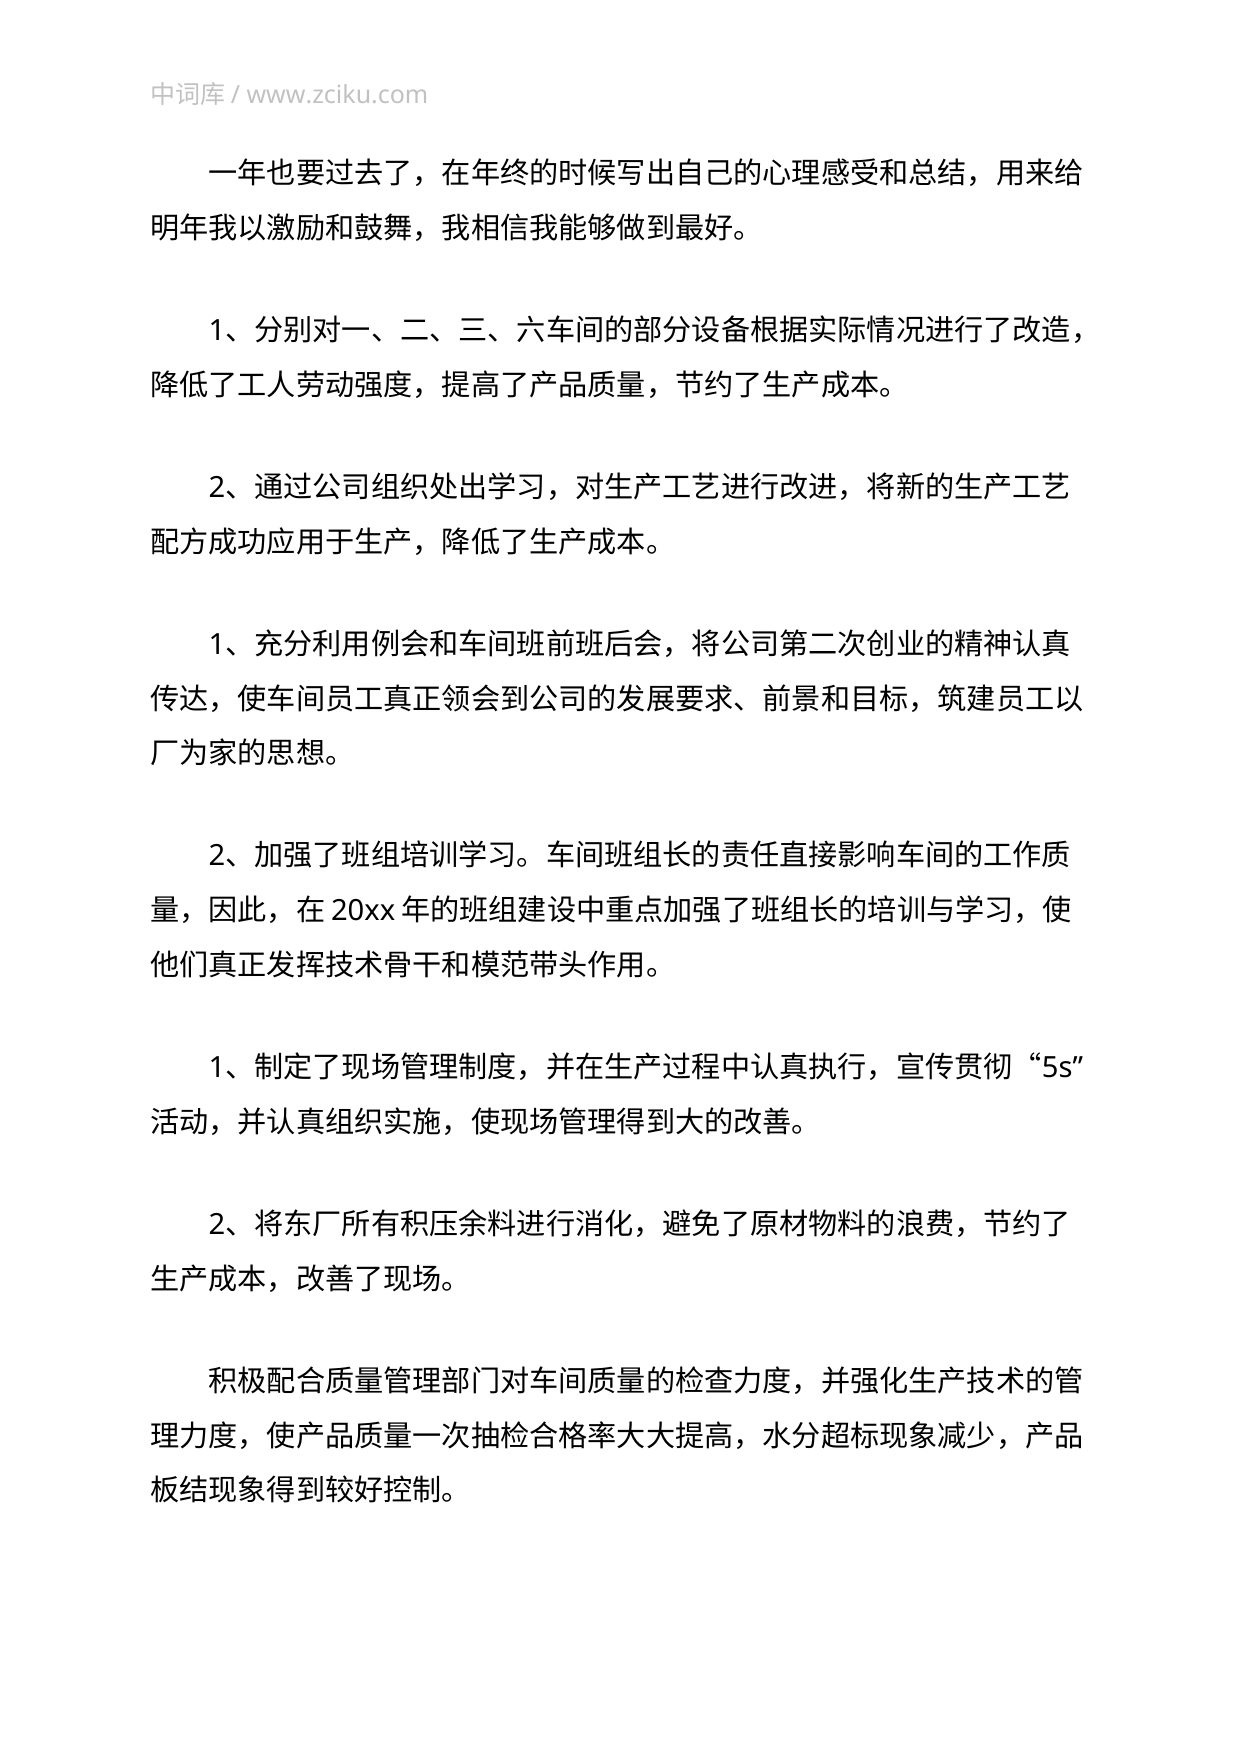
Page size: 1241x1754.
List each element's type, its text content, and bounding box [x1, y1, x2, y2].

text 2、加强了班组培训学习。车间班组长的责任直接影响车间的工作质量，因此，在20xx年的班组建设中重点加强了班组长的培训与学习，使他们真正发挥技术骨干和模范带头作用。 [150, 832, 1090, 984]
text 2、通过公司组织处出学习，对生产工艺进行改进，将新的生产工艺配方成功应用于生产，降低了生产成本。 [150, 463, 1090, 561]
text 1、分别对一、二、三、六车间的部分设备根据实际情况进行了改造，降低了工人劳动强度，提高了产品质量，节约了生产成本。 [150, 307, 1090, 404]
text 积极配合质量管理部门对车间质量的检查力度，并强化生产技术的管理力度，使产品质量一次抽检合格率大大提高，水分超标现象减少，产品板结现象得到较好控制。 [150, 1357, 1090, 1509]
text 1、制定了现场管理制度，并在生产过程中认真执行，宣传贯彻“5s”活动，并认真组织实施，使现场管理得到大的改善。 [150, 1044, 1090, 1141]
text 2、将东厂所有积压余料进行消化，避免了原材物料的浪费，节约了生产成本，改善了现场。 [150, 1200, 1090, 1298]
text 1、充分利用例会和车间班前班后会，将公司第二次创业的精神认真传达，使车间员工真正领会到公司的发展要求、前景和目标，筑建员工以厂为家的思想。 [150, 620, 1090, 772]
text 一年也要过去了，在年终的时候写出自己的心理感受和总结，用来给明年我以激励和鼓舞，我相信我能够做到最好。 [150, 150, 1090, 247]
